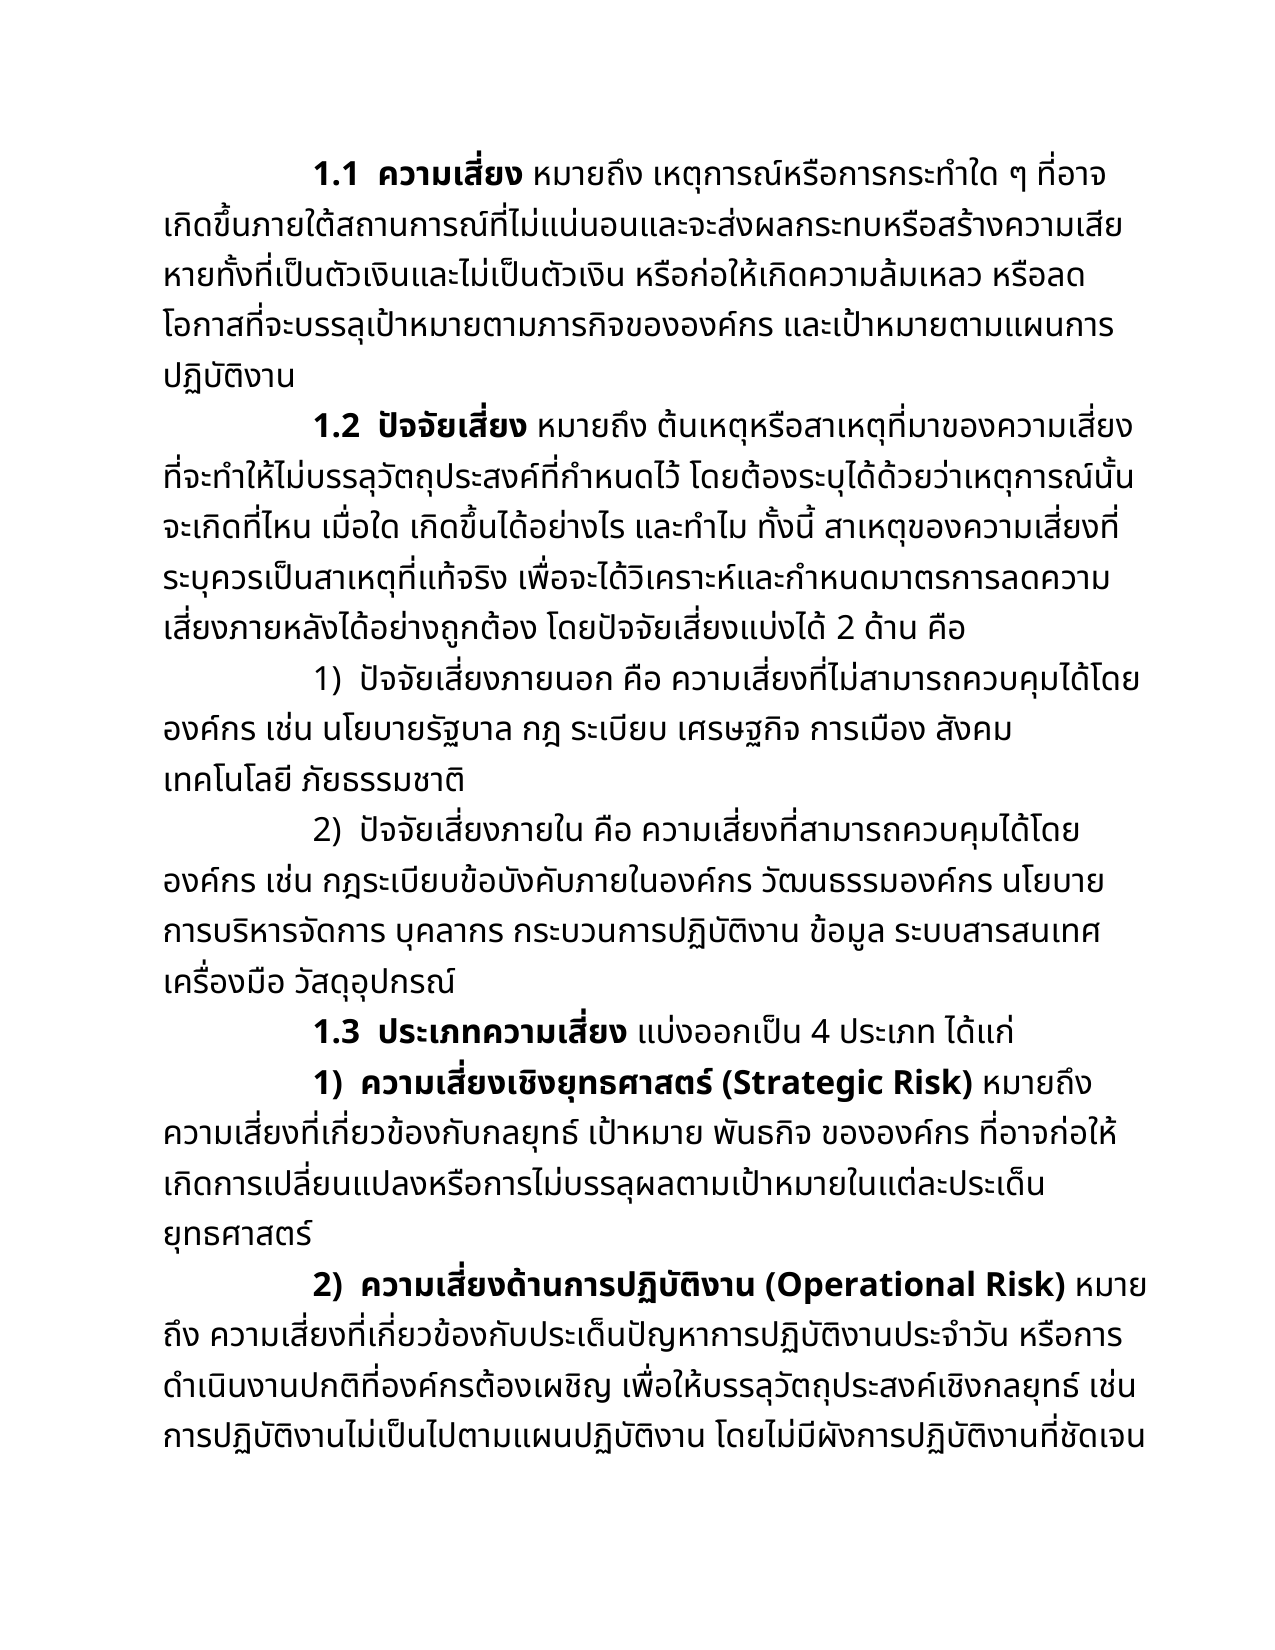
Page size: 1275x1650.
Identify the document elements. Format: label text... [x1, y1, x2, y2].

text 1.2 ปัจจัยเสี่ยง หมายถึง ต้นเหตุหรือสาเหตุที่มาของความเสี่ยง ที่จะทำให้ไม่บรรลุวัตถุประสงค์ที่กำหนดไว้ โดยต้องระบุได้ด้วยว่าเหตุการณ์นั้นจะเกิดที่ไหน เมื่อใด เกิดขึ้นได้อย่างไร และทำไม ทั้งนี้ สาเหตุของความเสี่ยงที่ระบุควรเป็นสาเหตุที่แท้จริง เพื่อจะได้วิเคราะห์และกำหนดมาตรการลดความเสี่ยงภายหลังได้อย่างถูกต้อง โดยปัจจัยเสี่ยงแบ่งได้ 2 ด้าน คือ [162, 402, 1152, 655]
text 1) ปัจจัยเสี่ยงภายนอก คือ ความเสี่ยงที่ไม่สามารถควบคุมได้โดยองค์กร เช่น นโยบายรัฐบาล กฎ ระเบียบ เศรษฐกิจ การเมือง สังคม เทคโนโลยี ภัยธรรมชาติ [162, 655, 1152, 806]
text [162, 1261, 1152, 1462]
text 1.3 ประเภทความเสี่ยง แบ่งออกเป็น 4 ประเภท ได้แก่ [162, 1008, 1152, 1059]
text 1.1 ความเสี่ยง หมายถึง เหตุการณ์หรือการกระทำใด ๆ ที่อาจเกิดขึ้นภายใต้สถานการณ์ที่ไม่แน่นอนและจะส่งผลกระทบหรือสร้างความเสียหายทั้งที่เป็นตัวเงินและไม่เป็นตัวเงิน หรือก่อให้เกิดความล้มเหลว หรือลดโอกาสที่จะบรรลุเป้าหมายตามภารกิจขององค์กร และเป้าหมายตามแผนการปฏิบัติงาน [162, 150, 1152, 402]
text 2) ปัจจัยเสี่ยงภายใน คือ ความเสี่ยงที่สามารถควบคุมได้โดยองค์กร เช่น กฎระเบียบข้อบังคับภายในองค์กร วัฒนธรรมองค์กร นโยบายการบริหารจัดการ บุคลากร กระบวนการปฏิบัติงาน ข้อมูล ระบบสารสนเทศ เครื่องมือ วัสดุอุปกรณ์ [162, 806, 1152, 1008]
text 1) ความเสี่ยงเชิงยุทธศาสตร์ (Strategic Risk) หมายถึง ความเสี่ยงที่เกี่ยวข้องกับกลยุทธ์ เป้าหมาย พันธกิจ ขององค์กร ที่อาจก่อให้เกิดการเปลี่ยนแปลงหรือการไม่บรรลุผลตามเป้าหมายในแต่ละประเด็นยุทธศาสตร์ [162, 1059, 1152, 1261]
